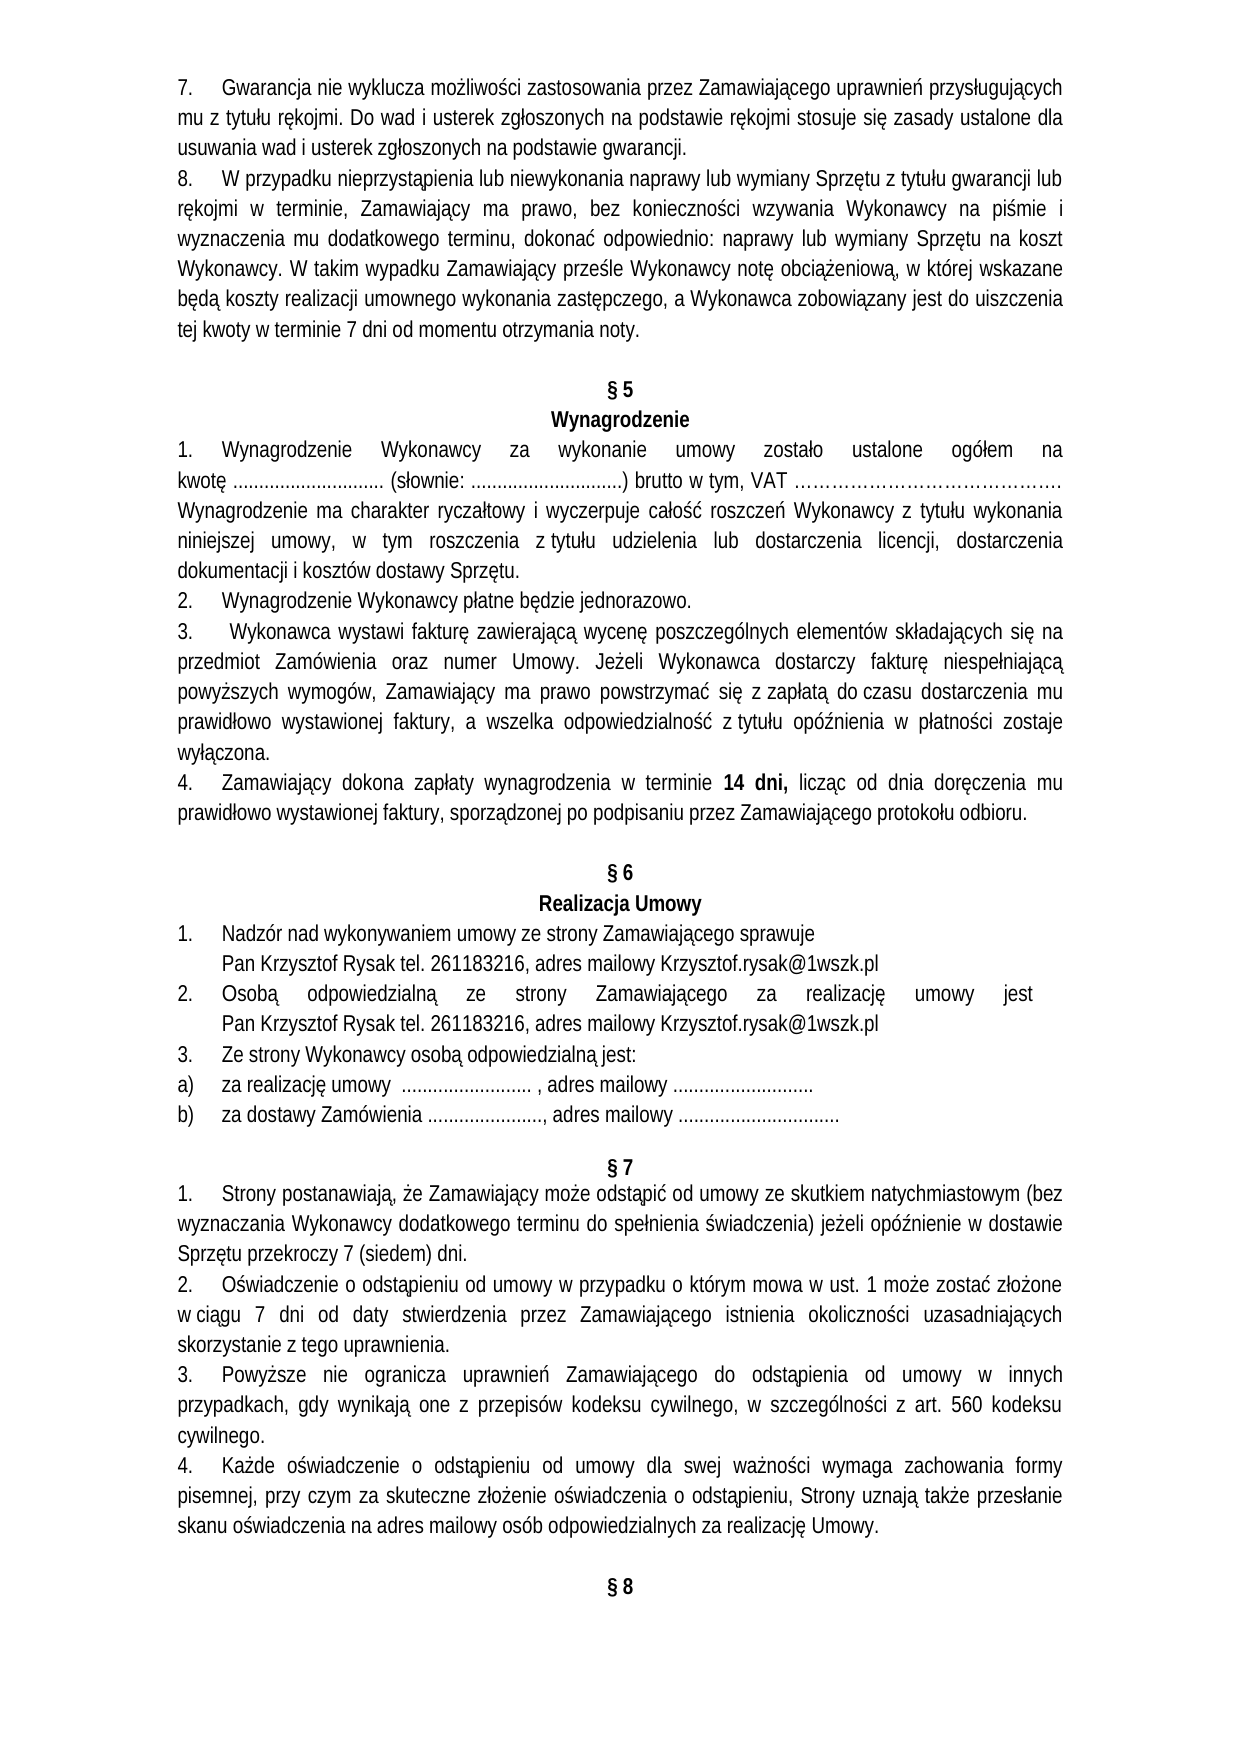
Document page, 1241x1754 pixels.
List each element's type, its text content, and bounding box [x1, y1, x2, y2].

list Zamawiający dokona zapłaty wynagrodzenia w terminie 14 dni, licząc od dnia doręczenia mu prawidłowo wystawionej faktury, sporządzonej po podpisaniu przez Zamawiającego protokołu odbioru. [177, 769, 1063, 825]
list za realizację umowy ......................... , adres mailowy ........................... [177, 1071, 1063, 1097]
text § 8 [177, 1573, 1063, 1599]
text Wynagrodzenie [177, 406, 1063, 432]
list Nadzór nad wykonywaniem umowy ze strony Zamawiającego sprawuje [177, 920, 1063, 946]
list Oświadczenie o odstąpieniu od umowy w przypadku o którym mowa w ust. 1 może zostać złożone w ciągu 7 dni od daty stwierdzenia przez Zamawiającego istnienia okoliczności uzasadniających skorzystanie z tego uprawnienia. [177, 1271, 1063, 1357]
text § 6 [177, 859, 1063, 886]
list Wynagrodzenie Wykonawcy za wykonanie umowy zostało ustalone ogółem na kwotę ............................. (słownie: .............................) brutto w tym, VAT ……………………………………. Wynagrodzenie ma charakter ryczałtowy i wyczerpuje całość roszczeń Wykonawcy z tytułu wykonania niniejszej umowy, w tym roszczenia z tytułu udzielenia lub dostarczenia licencji, dostarczenia dokumentacji i kosztów dostawy Sprzętu. [177, 436, 1063, 583]
list Wykonawca wystawi fakturę zawierającą wycenę poszczególnych elementów składających się na przedmiot Zamówienia oraz numer Umowy. Jeżeli Wykonawca dostarczy fakturę niespełniającą powyższych wymogów, Zamawiający ma prawo powstrzymać się z zapłatą do czasu dostarczenia mu prawidłowo wystawionej faktury, a wszelka odpowiedzialność z tytułu opóźnienia w płatności zostaje wyłączona. [177, 618, 1063, 765]
text § 7 [177, 1154, 1063, 1180]
list Pan Krzysztof Rysak tel. 261183216, adres mailowy Krzysztof.rysak@1wszk.pl [177, 950, 1063, 976]
text Realizacja Umowy [177, 889, 1063, 916]
list Ze strony Wykonawcy osobą odpowiedzialną jest: [177, 1041, 1063, 1067]
list Powyższe nie ogranicza uprawnień Zamawiającego do odstąpienia od umowy w innych przypadkach, gdy wynikają one z przepisów kodeksu cywilnego, w szczególności z art. 560 kodeksu cywilnego. [177, 1361, 1063, 1448]
list Osobą odpowiedzialną ze strony Zamawiającego za realizację umowy jest Pan Krzysztof Rysak tel. 261183216, adres mailowy Krzysztof.rysak@1wszk.pl [177, 980, 1063, 1037]
list Gwarancja nie wyklucza możliwości zastosowania przez Zamawiającego uprawnień przysługujących mu z tytułu rękojmi. Do wad i usterek zgłoszonych na podstawie rękojmi stosuje się zasady ustalone dla usuwania wad i usterek zgłoszonych na podstawie gwarancji. [177, 74, 1063, 161]
list Wynagrodzenie Wykonawcy płatne będzie jednorazowo. [177, 587, 1063, 614]
list W przypadku nieprzystąpienia lub niewykonania naprawy lub wymiany Sprzętu z tytułu gwarancji lub rękojmi w terminie, Zamawiający ma prawo, bez konieczności wzywania Wykonawcy na piśmie i wyznaczenia mu dodatkowego terminu, dokonać odpowiednio: naprawy lub wymiany Sprzętu na koszt Wykonawcy. W takim wypadku Zamawiający prześle Wykonawcy notę obciążeniową, w której wskazane będą koszty realizacji umownego wykonania zastępczego, a Wykonawca zobowiązany jest do uiszczenia tej kwoty w terminie 7 dni od momentu otrzymania noty. [177, 164, 1063, 342]
text § 5 [177, 376, 1063, 402]
list za dostawy Zamówienia ......................, adres mailowy ............................... [177, 1101, 1063, 1127]
list Każde oświadczenie o odstąpieniu od umowy dla swej ważności wymaga zachowania formy pisemnej, przy czym za skuteczne złożenie oświadczenia o odstąpieniu, Strony uznają także przesłanie skanu oświadczenia na adres mailowy osób odpowiedzialnych za realizację Umowy. [177, 1452, 1063, 1539]
list Strony postanawiają, że Zamawiający może odstąpić od umowy ze skutkiem natychmiastowym (bez wyznaczania Wykonawcy dodatkowego terminu do spełnienia świadczenia) jeżeli opóźnienie w dostawie Sprzętu przekroczy 7 (siedem) dni. [177, 1180, 1063, 1267]
